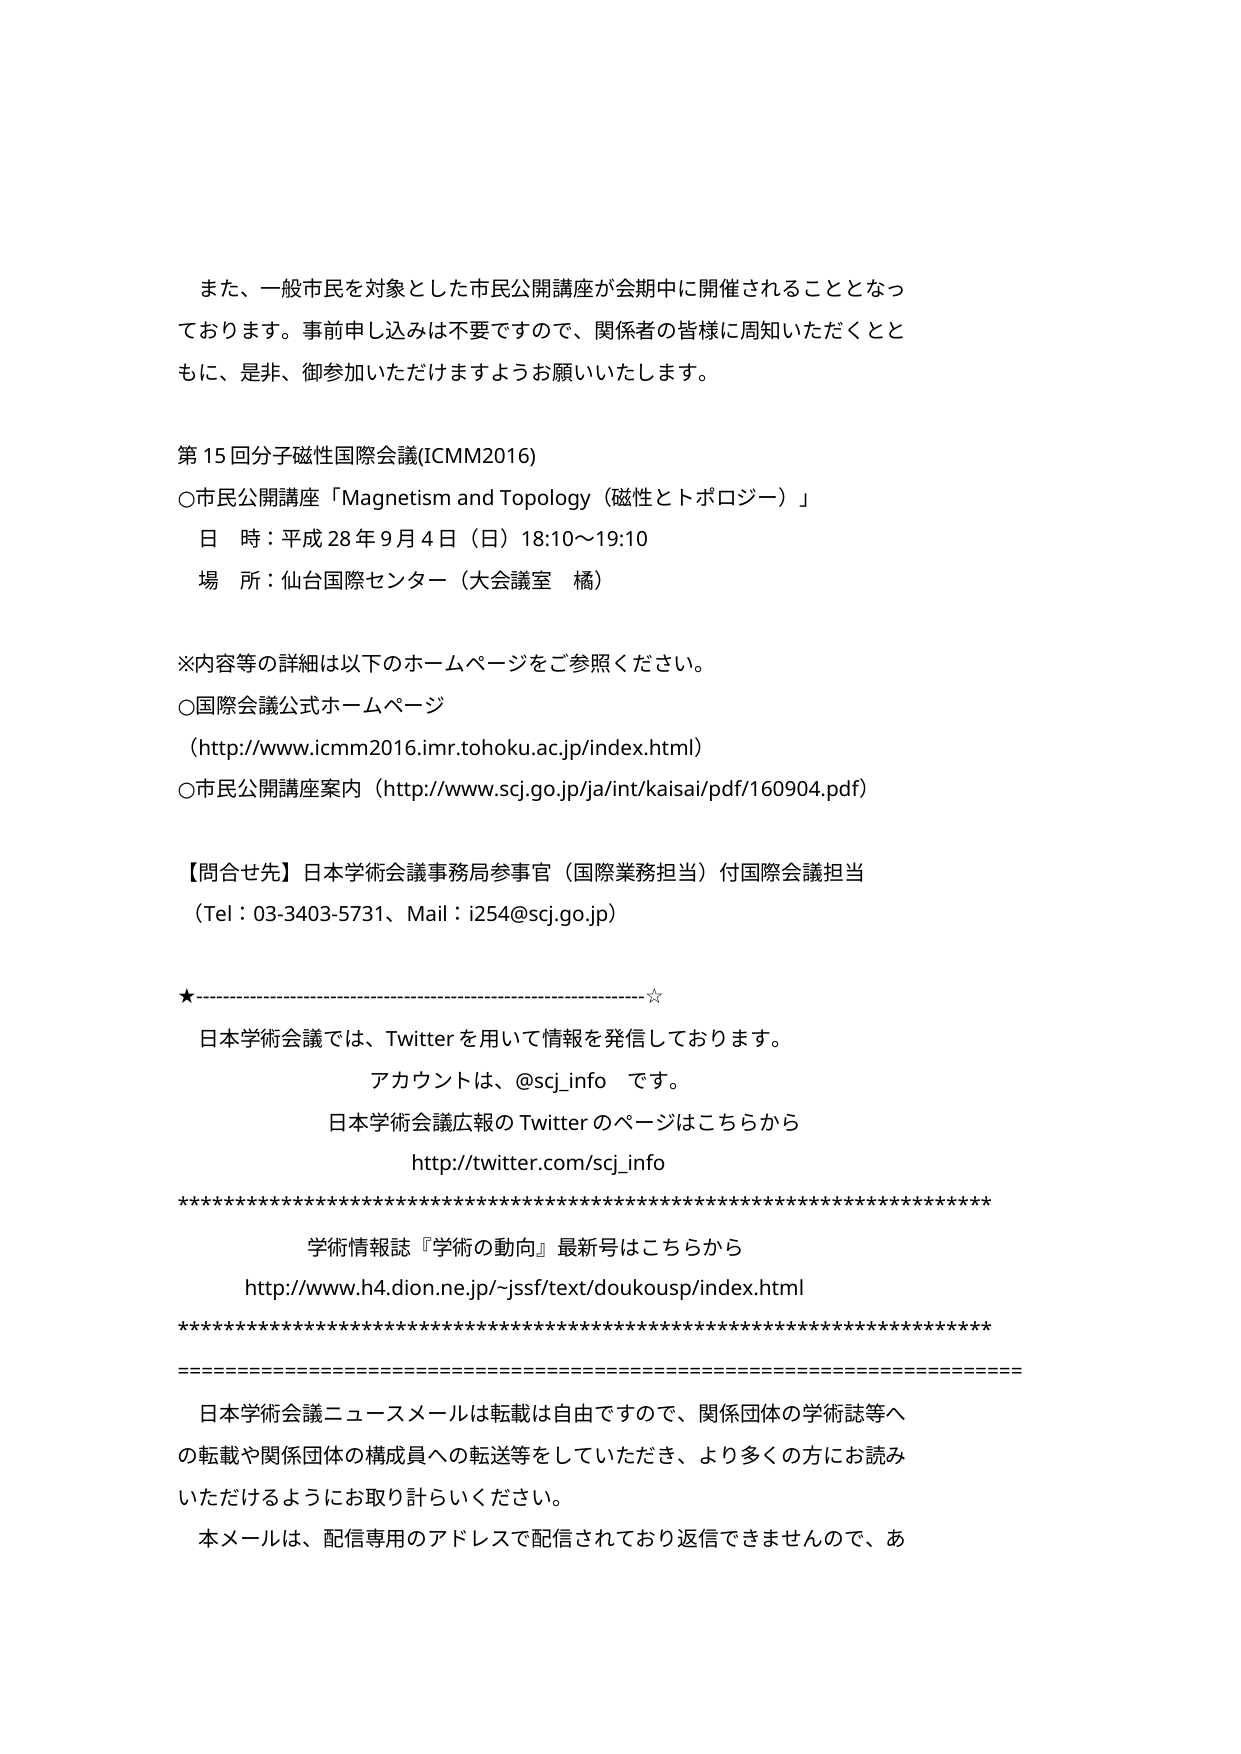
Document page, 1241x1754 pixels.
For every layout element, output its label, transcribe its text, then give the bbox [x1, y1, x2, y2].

text 第15回分子磁性国際会議(ICMM2016) [177, 433, 1063, 475]
text もに、是非、御参加いただけますようお願いいたします。 [177, 350, 1063, 392]
text 日本学術会議では、Twitterを用いて情報を発信しております。 [177, 1017, 1063, 1058]
text ※内容等の詳細は以下のホームページをご参照ください。 [177, 642, 1063, 683]
text *********************************************************************** [177, 1308, 1063, 1350]
text （http://www.icmm2016.imr.tohoku.ac.jp/index.html） [177, 725, 1063, 767]
text http://twitter.com/scj_info [177, 1142, 1063, 1183]
text 本メールは、配信専用のアドレスで配信されており返信できませんので、あ [177, 1517, 1063, 1558]
text http://www.h4.dion.ne.jp/~jssf/text/doukousp/index.html [177, 1267, 1063, 1308]
text 学術情報誌『学術の動向』最新号はこちらから [177, 1225, 1063, 1267]
text 【問合せ先】日本学術会議事務局参事官（国際業務担当）付国際会議担当 [177, 850, 1063, 892]
text 場 所：仙台国際センター（大会議室 橘） [177, 558, 1063, 600]
text ★-------------------------------------------------------------------☆ [177, 975, 1063, 1017]
text 日本学術会議広報のTwitterのページはこちらから [177, 1100, 1063, 1142]
text （Tel：03-3403-5731、Mail：i254@scj.go.jp） [177, 892, 1063, 933]
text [177, 1350, 1063, 1392]
text ○国際会議公式ホームページ [177, 683, 1063, 725]
text ○市民公開講座案内（http://www.scj.go.jp/ja/int/kaisai/pdf/160904.pdf） [177, 767, 1063, 808]
text ○市民公開講座「Magnetism and Topology（磁性とトポロジー）」 [177, 475, 1063, 517]
text いただけるようにお取り計らいください。 [177, 1475, 1063, 1517]
text 日 時：平成28年9月4日（日）18:10～19:10 [177, 517, 1063, 558]
text ております。事前申し込みは不要ですので、関係者の皆様に周知いただくとと [177, 308, 1063, 350]
text *********************************************************************** [177, 1183, 1063, 1225]
text また、一般市民を対象とした市民公開講座が会期中に開催されることとなっ [177, 267, 1063, 308]
text 日本学術会議ニュースメールは転載は自由ですので、関係団体の学術誌等へ [177, 1392, 1063, 1433]
text の転載や関係団体の構成員への転送等をしていただき、より多くの方にお読み [177, 1433, 1063, 1475]
text アカウントは、@scj_info です。 [177, 1058, 1063, 1100]
